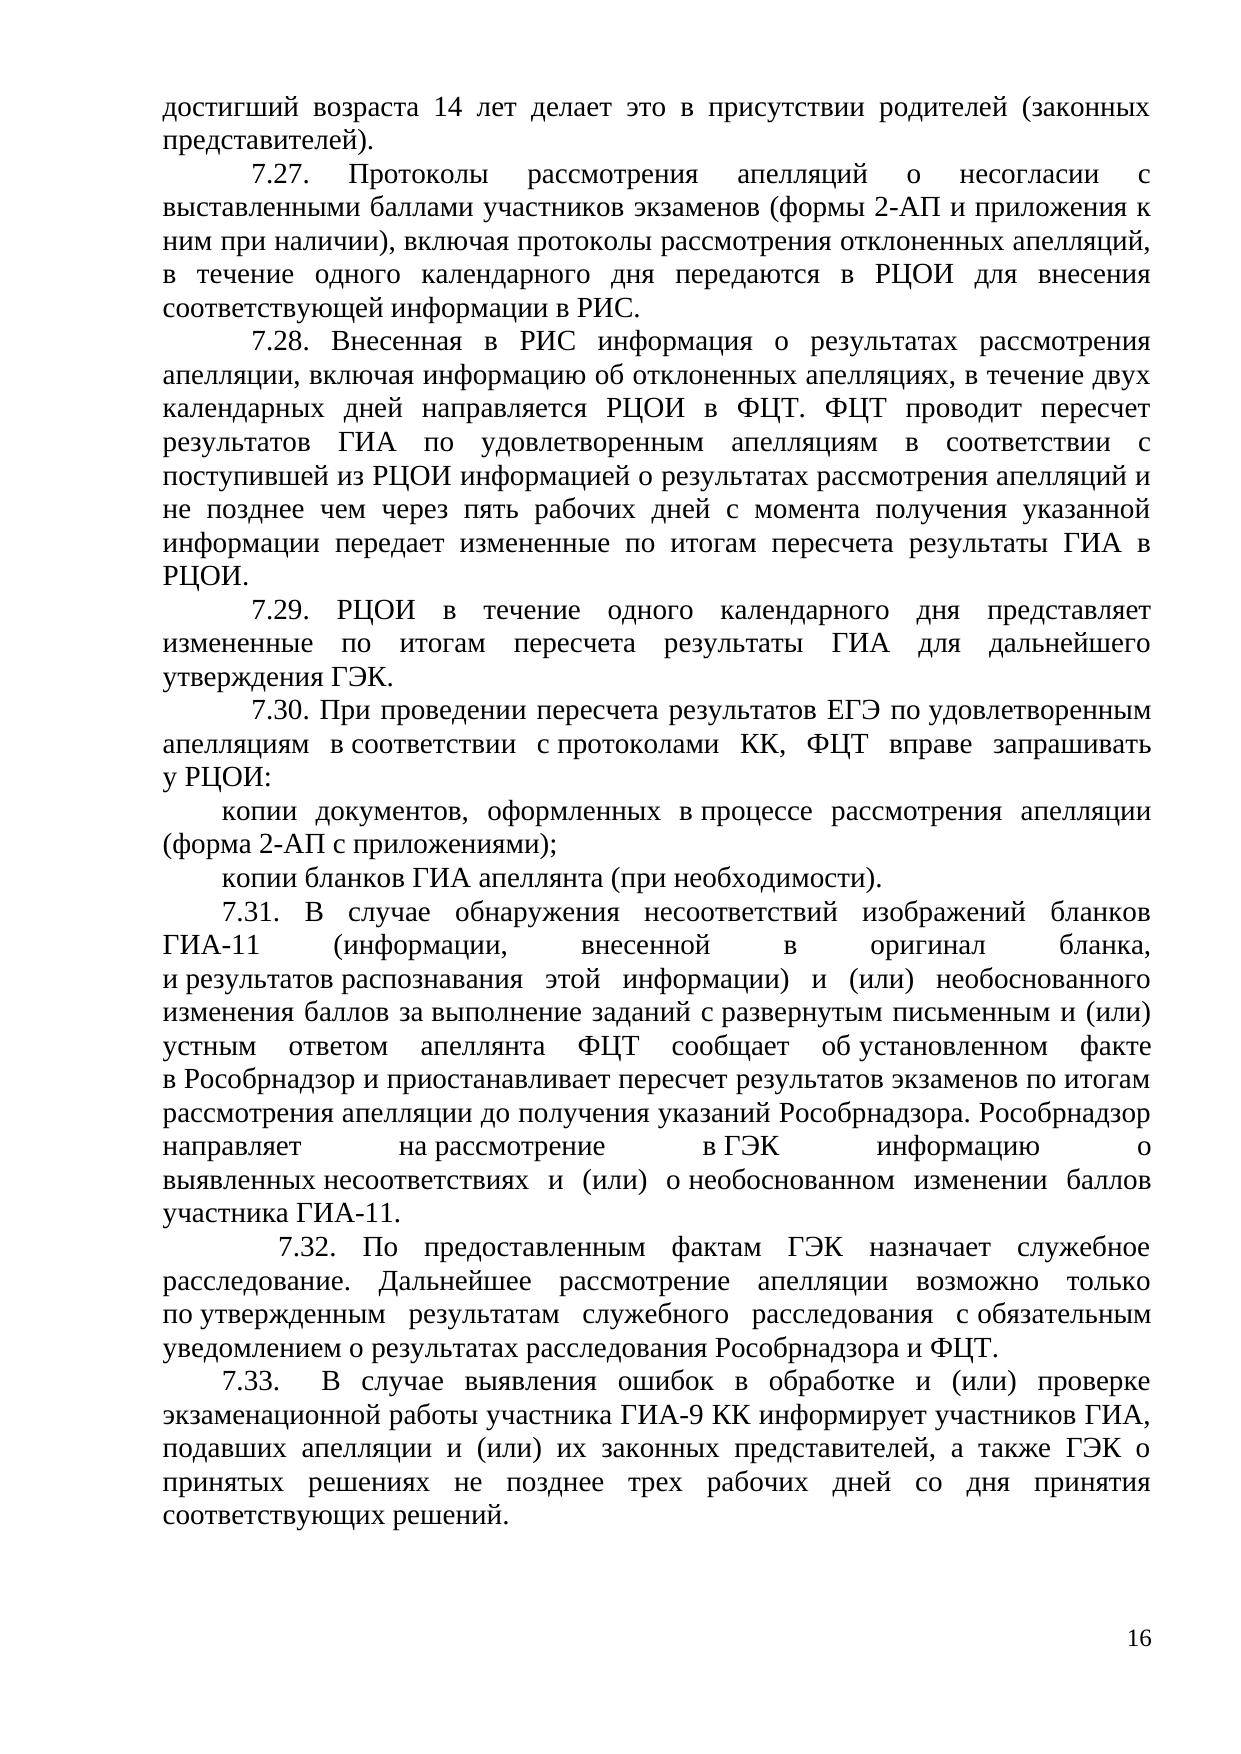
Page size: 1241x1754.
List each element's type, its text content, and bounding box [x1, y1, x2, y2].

list 7.29. РЦОИ в течение одного календарного дня представляет измененные по итогам пересчета результаты ГИА для дальнейшего утверждения ГЭК. [162, 592, 1152, 692]
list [162, 89, 1152, 156]
list копии документов, оформленных в процессе рассмотрения апелляции (форма 2-АП с приложениями); [162, 793, 1152, 860]
list 7.32. По предоставленным фактам ГЭК назначает служебное расследование. Дальнейшее рассмотрение апелляции возможно только по утвержденным результатам служебного расследования с обязательным уведомлением о результатах расследования Рособрнадзора и ФЦТ. [162, 1229, 1152, 1363]
text 7.31. В случае обнаружения несоответствий изображений бланков ГИА-11 (информации, внесенной в оригинал бланка, и результатов распознавания этой информации) и (или) необоснованного изменения баллов за выполнение заданий с развернутым письменным и (или) устным ответом апеллянта ФЦТ сообщает об установленном факте в Рособрнадзор и приостанавливает пересчет результатов экзаменов по итогам рассмотрения апелляции до получения указаний Рособрнадзора. Рособрнадзор направляет на рассмотрение в ГЭК информацию о выявленных несоответствиях и (или) о необоснованном изменении баллов участника ГИА-11. [162, 894, 1152, 1229]
list 7.28. Внесенная в РИС информация о результатах рассмотрения апелляции, включая информацию об отклоненных апелляциях, в течение двух календарных дней направляется РЦОИ в ФЦТ. ФЦТ проводит пересчет результатов ГИА по удовлетворенным апелляциям в соответствии с поступившей из РЦОИ информацией о результатах рассмотрения апелляций и не позднее чем через пять рабочих дней с момента получения указанной информации передает измененные по итогам пересчета результаты ГИА в РЦОИ. [162, 323, 1152, 592]
list 7.33. В случае выявления ошибок в обработке и (или) проверке экзаменационной работы участника ГИА-9 КК информирует участников ГИА, подавших апелляции и (или) их законных представителей, а также ГЭК о принятых решениях не позднее трех рабочих дней со дня принятия соответствующих решений. [162, 1363, 1152, 1531]
list 7.30. При проведении пересчета результатов ЕГЭ по удовлетворенным апелляциям в соответствии с протоколами КК, ФЦТ вправе запрашивать у РЦОИ: [162, 692, 1152, 793]
list 7.27. Протоколы рассмотрения апелляций о несогласии с выставленными баллами участников экзаменов (формы 2-АП и приложения к ним при наличии), включая протоколы рассмотрения отклоненных апелляций, в течение одного календарного дня передаются в РЦОИ для внесения соответствующей информации в РИС. [162, 156, 1152, 323]
list копии бланков ГИА апеллянта (при необходимости). [162, 860, 1152, 894]
